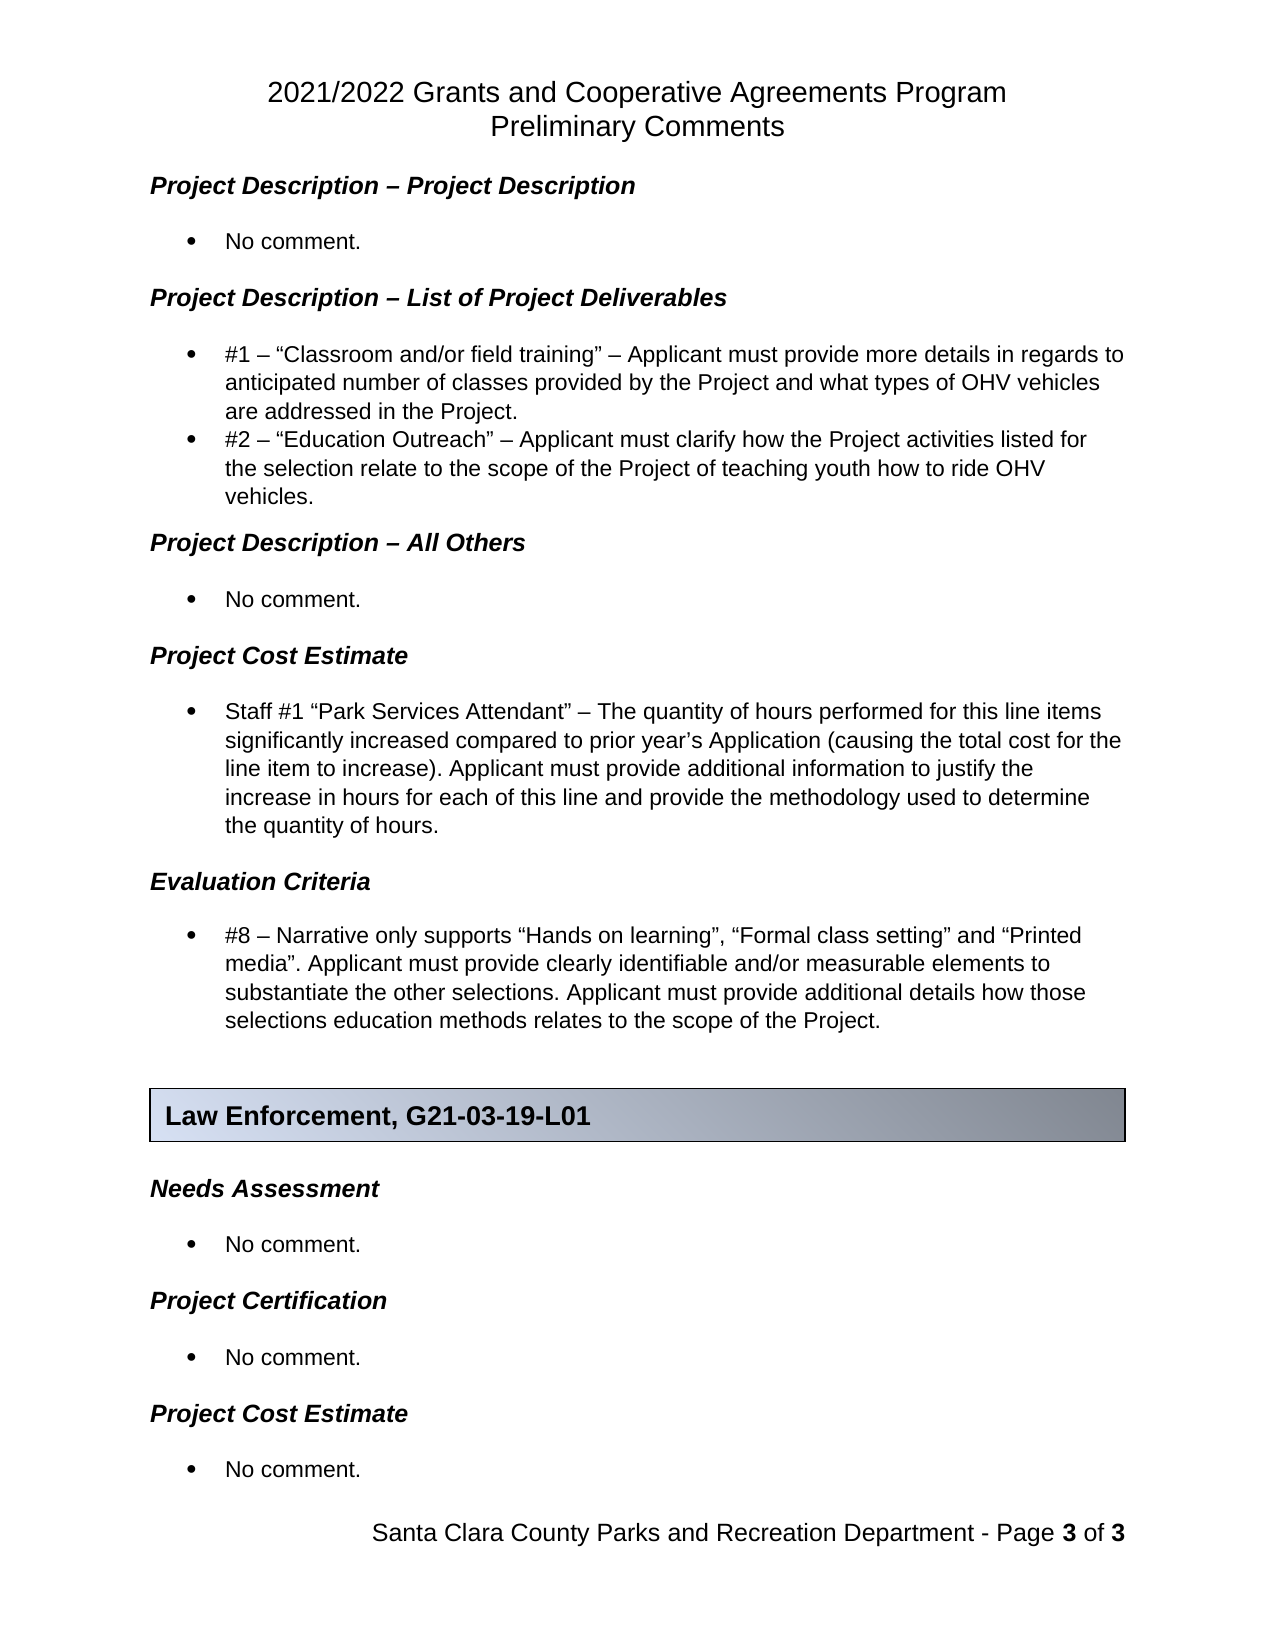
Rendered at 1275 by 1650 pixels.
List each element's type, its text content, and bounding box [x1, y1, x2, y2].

list No comment. [187, 1231, 1125, 1257]
list No comment. [187, 228, 1125, 255]
text Project Cost Estimate [150, 641, 1125, 669]
text Project Description – Project Description [150, 171, 1125, 199]
text Project Description – All Others [150, 528, 1125, 557]
list #1 – “Classroom and/or field training” – Applicant must provide more details in regards to anticipated number of classes provided by the Project and what types of OHV vehicles are addressed in the Project. [187, 341, 1125, 424]
list Staff #1 “Park Services Attendant” – The quantity of hours performed for this line items significantly increased compared to prior year’s Application (causing the total cost for the line item to increase). Applicant must provide additional information to justify the increase in hours for each of this line and provide the methodology used to determine the quantity of hours. [187, 698, 1125, 838]
text Project Description – List of Project Deliverables [150, 283, 1125, 312]
list #8 – Narrative only supports “Hands on learning”, “Formal class setting” and “Printed media”. Applicant must provide clearly identifiable and/or measurable elements to substantiate the other selections. Applicant must provide additional details how those selections education methods relates to the scope of the Project. [187, 922, 1125, 1034]
list No comment. [187, 1456, 1125, 1483]
text Evaluation Criteria [150, 867, 1125, 896]
text Project Cost Estimate [150, 1399, 1125, 1427]
text Project Certification [150, 1286, 1125, 1315]
text Needs Assessment [150, 1173, 1125, 1202]
list #2 – “Education Outreach” – Applicant must clarify how the Project activities listed for the selection relate to the scope of the Project of teaching youth how to ride OHV vehicles. [187, 426, 1125, 509]
list No comment. [187, 586, 1125, 612]
list No comment. [187, 1344, 1125, 1370]
